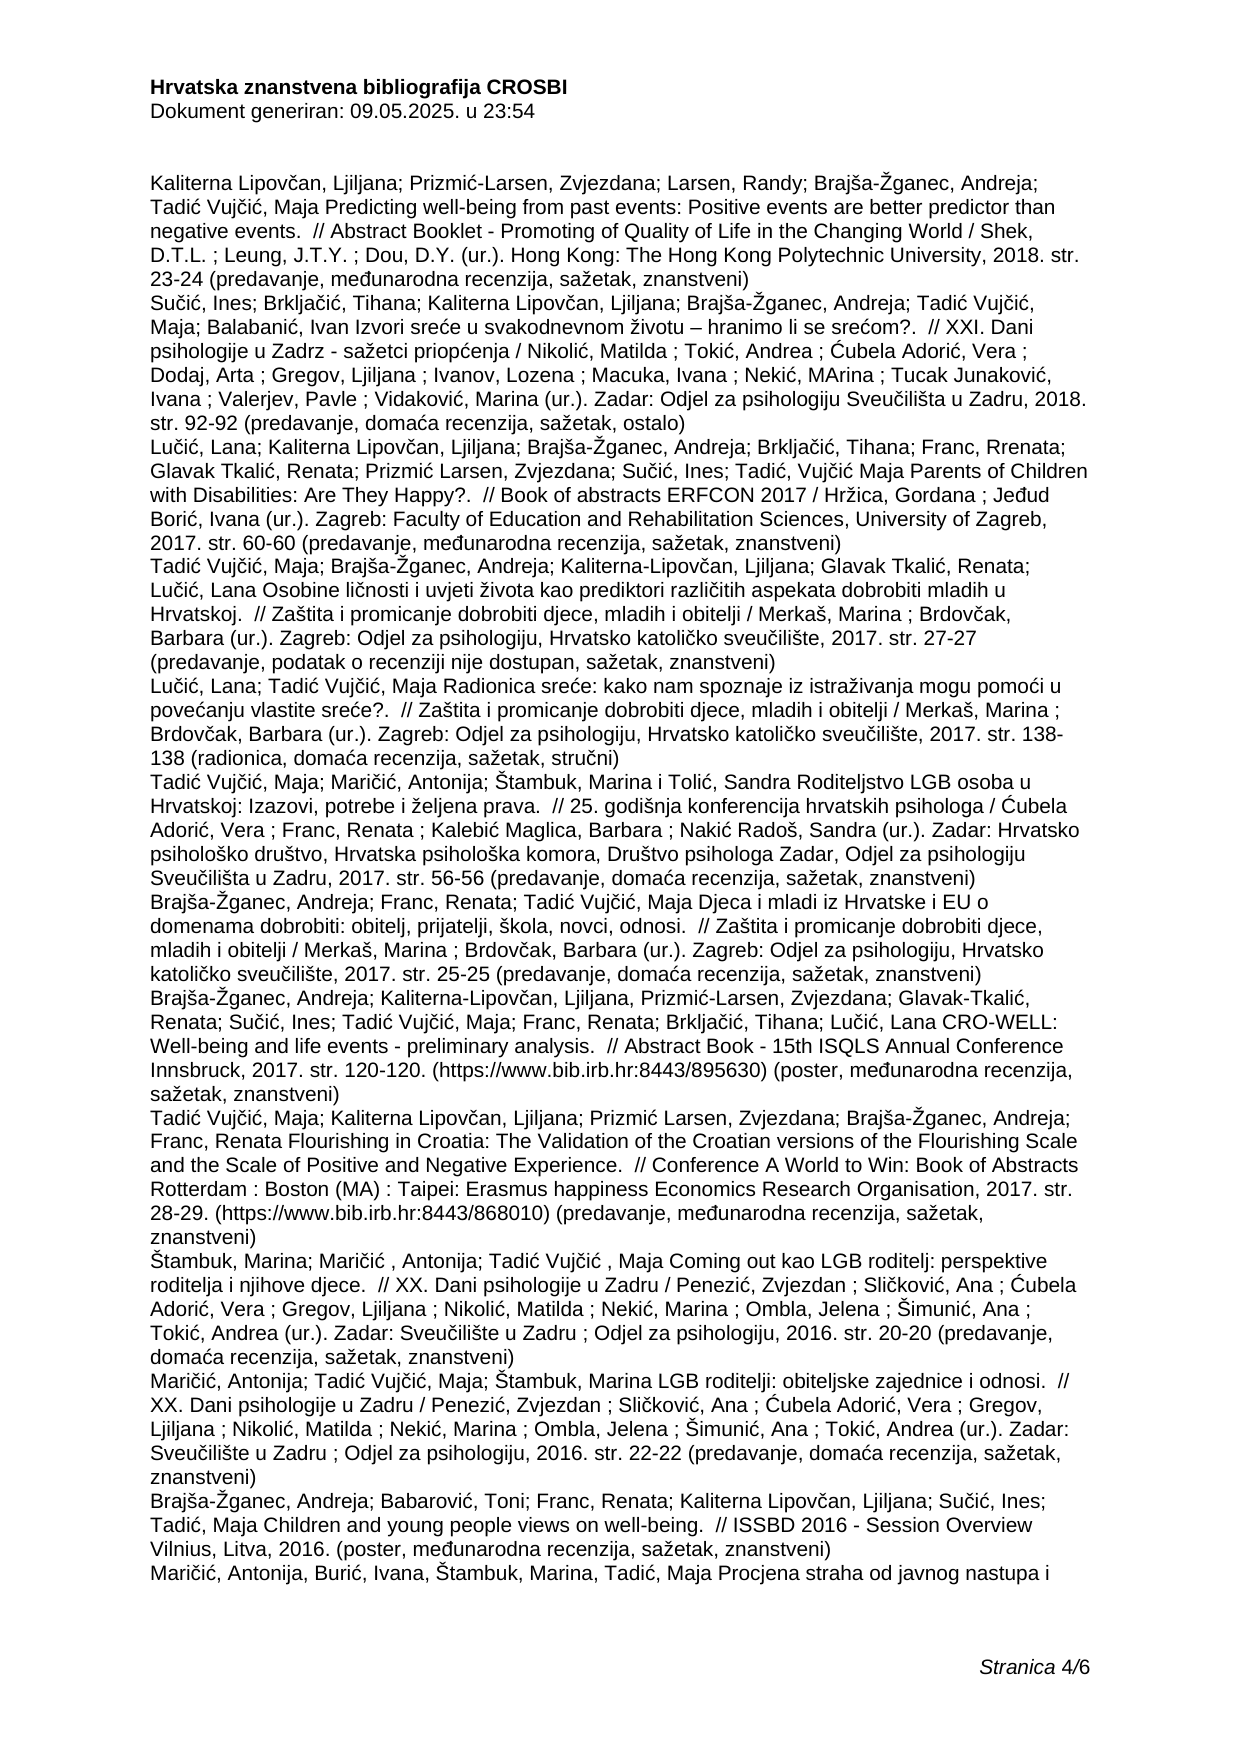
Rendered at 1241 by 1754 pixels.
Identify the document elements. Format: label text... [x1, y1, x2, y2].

text Tadić Vujčić, Maja; Brajša-Žganec, Andreja; Kaliterna-Lipovčan, Ljiljana; Glavak Tkalić, Renata; Lučić, Lana [150, 554, 1090, 674]
text Lučić, Lana; Kaliterna Lipovčan, Ljiljana; Brajša-Žganec, Andreja; Brkljačić, Tihana; Franc, Rrenata; Glavak Tkalić, Renata; Prizmić Larsen, Zvjezdana; Sučić, Ines; Tadić, Vujčić Maja [150, 434, 1090, 554]
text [150, 1561, 1090, 1584]
text Brajša-Žganec, Andreja; Franc, Renata; Tadić Vujčić, Maja [150, 890, 1090, 986]
text Tadić Vujčić, Maja; Kaliterna Lipovčan, Ljiljana; Prizmić Larsen, Zvjezdana; Brajša-Žganec, Andreja; Franc, Renata [150, 1105, 1090, 1249]
text Brajša-Žganec, Andreja; Babarović, Toni; Franc, Renata; Kaliterna Lipovčan, Ljiljana; Sučić, Ines; Tadić, Maja [150, 1489, 1090, 1561]
text Lučić, Lana; Tadić Vujčić, Maja [150, 674, 1090, 770]
text Brajša-Žganec, Andreja; Kaliterna-Lipovčan, Ljiljana, Prizmić-Larsen, Zvjezdana; Glavak-Tkalić, Renata; Sučić, Ines; Tadić Vujčić, Maja; Franc, Renata; Brkljačić, Tihana; Lučić, Lana [150, 986, 1090, 1105]
text Tadić Vujčić, Maja; Maričić, Antonija; Štambuk, Marina i Tolić, Sandra [150, 770, 1090, 890]
text Sučić, Ines; Brkljačić, Tihana; Kaliterna Lipovčan, Ljiljana; Brajša-Žganec, Andreja; Tadić Vujčić, Maja; Balabanić, Ivan [150, 291, 1090, 434]
text Štambuk, Marina; Maričić , Antonija; Tadić Vujčić , Maja [150, 1249, 1090, 1369]
text Maričić, Antonija; Tadić Vujčić, Maja; Štambuk, Marina [150, 1369, 1090, 1489]
text Kaliterna Lipovčan, Ljiljana; Prizmić-Larsen, Zvjezdana; Larsen, Randy; Brajša-Žganec, Andreja; Tadić Vujčić, Maja [150, 171, 1090, 291]
